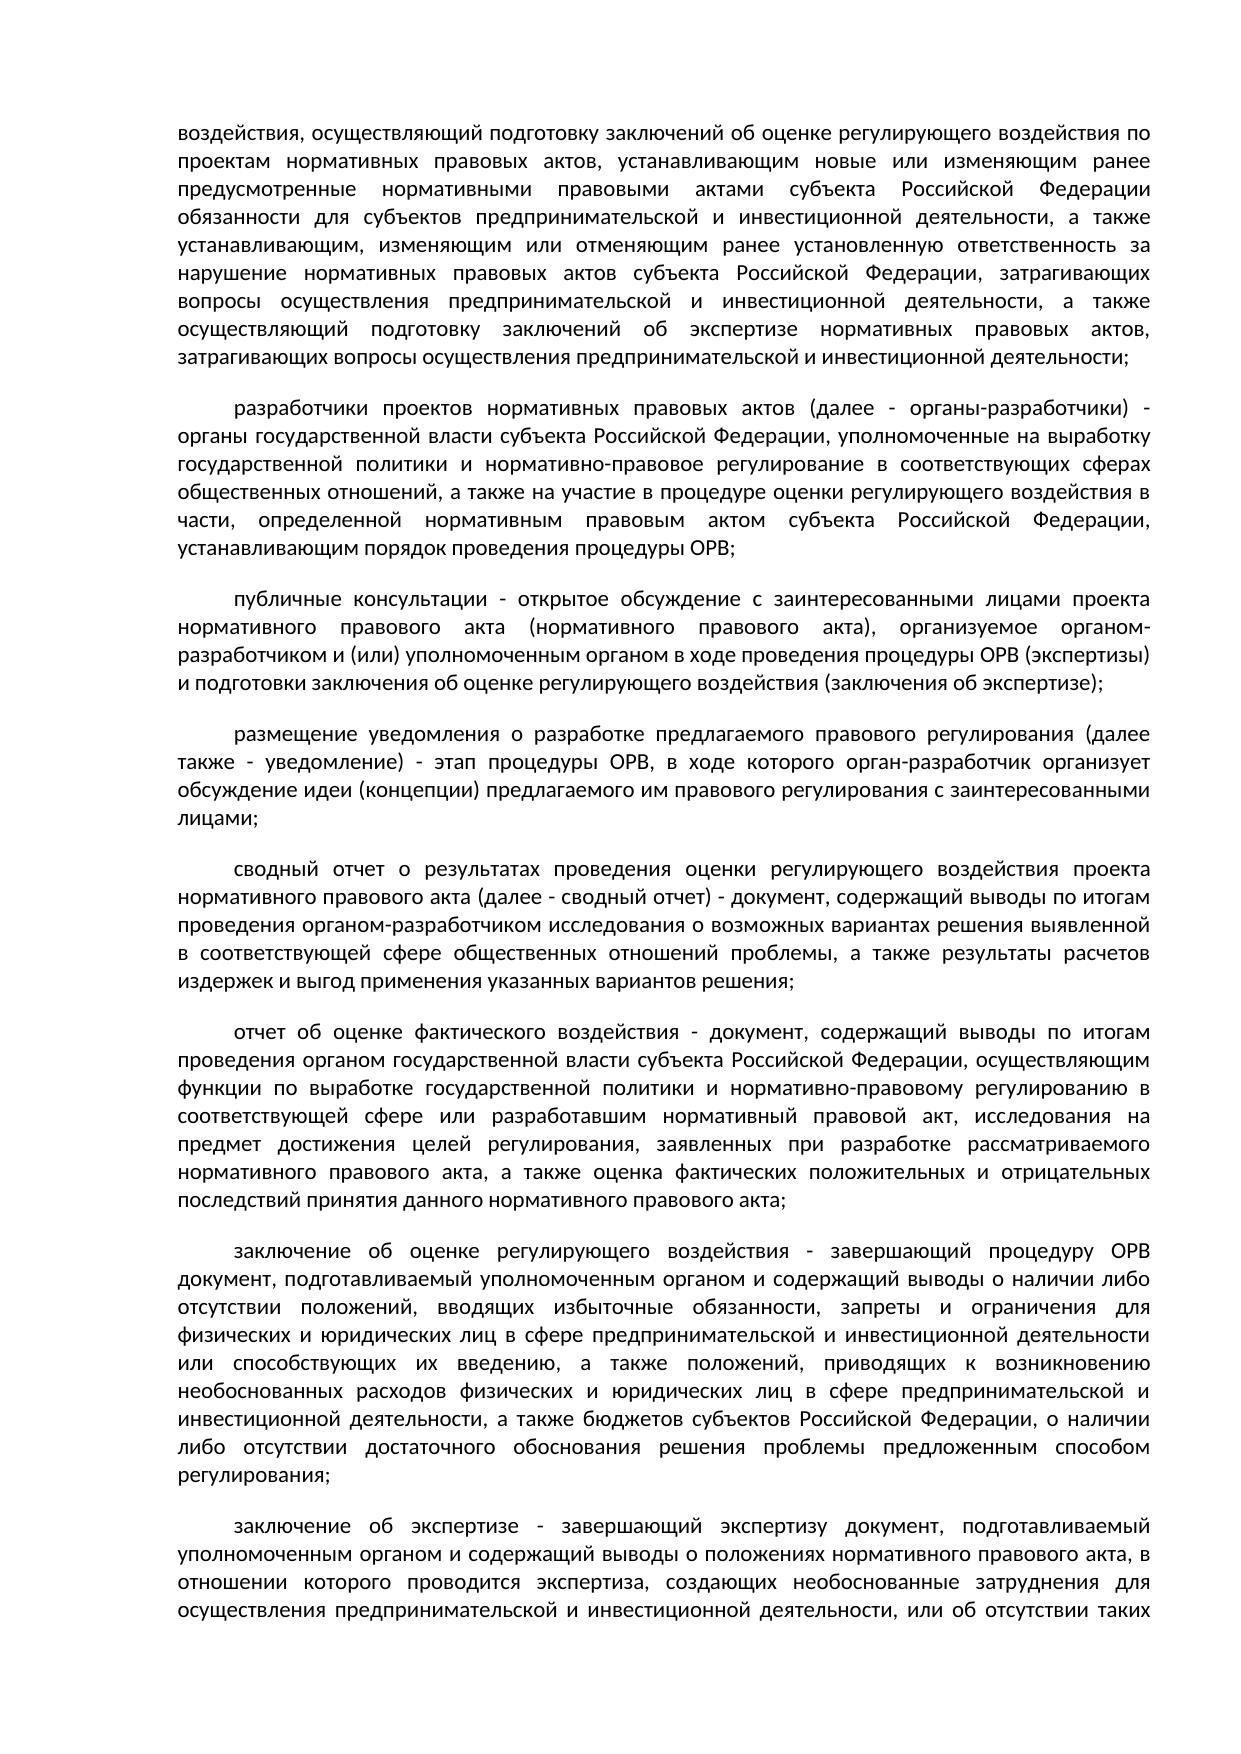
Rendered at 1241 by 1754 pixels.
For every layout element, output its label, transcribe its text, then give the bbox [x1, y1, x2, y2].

text размещение уведомления о разработке предлагаемого правового регулирования (далее также - уведомление) - этап процедуры ОРВ, в ходе которого орган-разработчик организует обсуждение идеи (концепции) предлагаемого им правового регулирования с заинтересованными лицами; [177, 719, 1152, 831]
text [177, 118, 1152, 370]
text заключение об оценке регулирующего воздействия - завершающий процедуру ОРВ документ, подготавливаемый уполномоченным органом и содержащий выводы о наличии либо отсутствии положений, вводящих избыточные обязанности, запреты и ограничения для физических и юридических лиц в сфере предпринимательской и инвестиционной деятельности или способствующих их введению, а также положений, приводящих к возникновению необоснованных расходов физических и юридических лиц в сфере предпринимательской и инвестиционной деятельности, а также бюджетов субъектов Российской Федерации, о наличии либо отсутствии достаточного обоснования решения проблемы предложенным способом регулирования; [177, 1236, 1152, 1488]
text публичные консультации - открытое обсуждение с заинтересованными лицами проекта нормативного правового акта (нормативного правового акта), организуемое органом-разработчиком и (или) уполномоченным органом в ходе проведения процедуры ОРВ (экспертизы) и подготовки заключения об оценке регулирующего воздействия (заключения об экспертизе); [177, 584, 1152, 696]
text сводный отчет о результатах проведения оценки регулирующего воздействия проекта нормативного правового акта (далее - сводный отчет) - документ, содержащий выводы по итогам проведения органом-разработчиком исследования о возможных вариантах решения выявленной в соответствующей сфере общественных отношений проблемы, а также результаты расчетов издержек и выгод применения указанных вариантов решения; [177, 854, 1152, 994]
text разработчики проектов нормативных правовых актов (далее - органы-разработчики) - органы государственной власти субъекта Российской Федерации, уполномоченные на выработку государственной политики и нормативно-правовое регулирование в соответствующих сферах общественных отношений, а также на участие в процедуре оценки регулирующего воздействия в части, определенной нормативным правовым актом субъекта Российской Федерации, устанавливающим порядок проведения процедуры ОРВ; [177, 393, 1152, 561]
text отчет об оценке фактического воздействия - документ, содержащий выводы по итогам проведения органом государственной власти субъекта Российской Федерации, осуществляющим функции по выработке государственной политики и нормативно-правовому регулированию в соответствующей сфере или разработавшим нормативный правовой акт, исследования на предмет достижения целей регулирования, заявленных при разработке рассматриваемого нормативного правового акта, а также оценка фактических положительных и отрицательных последствий принятия данного нормативного правового акта; [177, 1017, 1152, 1213]
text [177, 1511, 1152, 1623]
